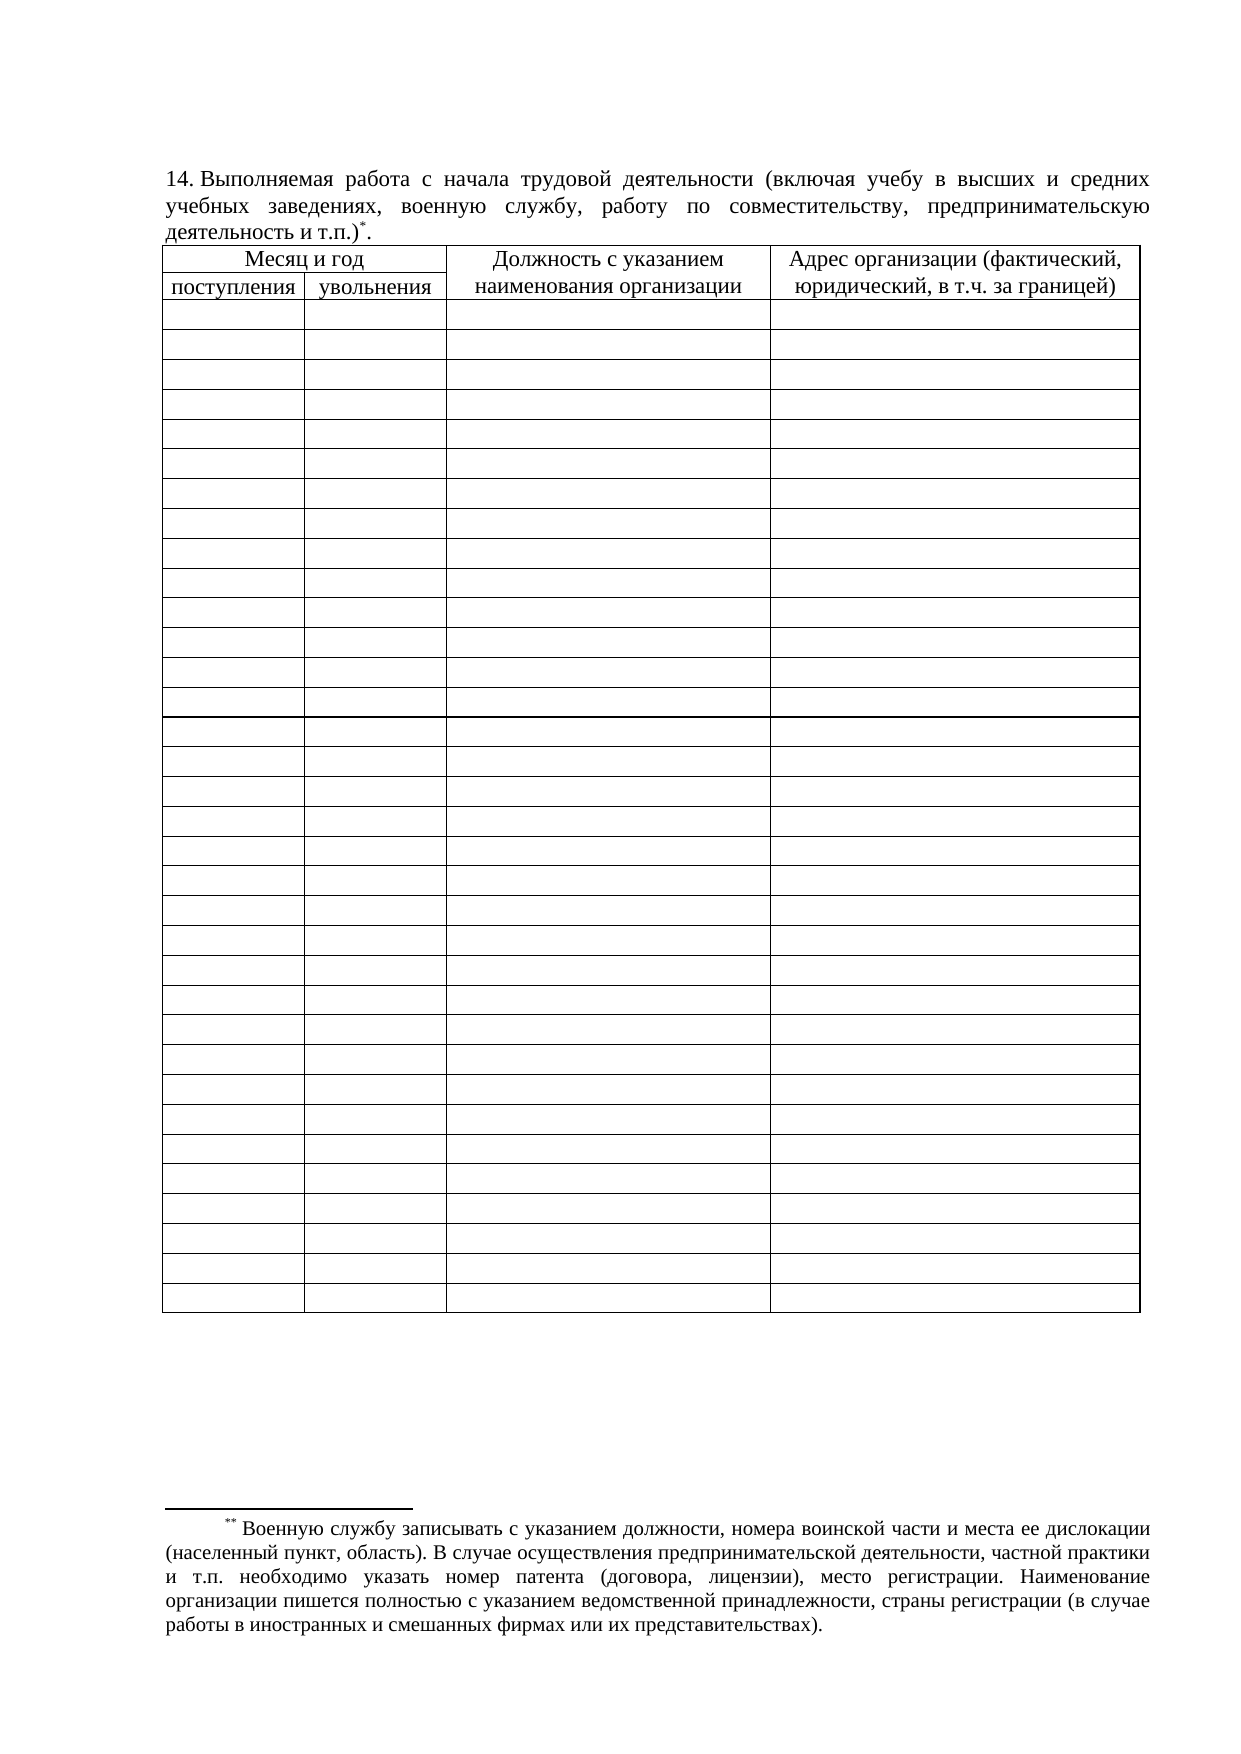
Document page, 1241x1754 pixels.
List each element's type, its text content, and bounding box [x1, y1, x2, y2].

table_cell [305, 1045, 446, 1074]
table_cell [447, 807, 770, 836]
table_cell [305, 1105, 446, 1133]
table_cell [771, 420, 1139, 448]
table_cell [447, 1194, 770, 1223]
table_cell [771, 330, 1139, 359]
table_cell [771, 509, 1139, 538]
table_cell [305, 330, 446, 359]
table_cell [163, 1135, 304, 1163]
table_cell [163, 1224, 304, 1253]
table_cell [447, 479, 770, 508]
table_cell [163, 449, 304, 478]
table_cell [163, 420, 304, 448]
table_cell [771, 1135, 1139, 1163]
table_cell [163, 598, 304, 627]
table_cell [771, 747, 1139, 776]
table_cell поступления [163, 273, 304, 299]
table_cell [771, 1045, 1139, 1074]
table_cell [305, 300, 446, 329]
table_cell [305, 598, 446, 627]
table_cell [163, 1045, 304, 1074]
table_cell [305, 390, 446, 418]
table_cell [163, 1164, 304, 1193]
table_cell [305, 1194, 446, 1223]
table_cell [163, 747, 304, 776]
table_cell [771, 1105, 1139, 1133]
table_cell [771, 688, 1139, 716]
table_cell [163, 1075, 304, 1104]
table_cell [771, 658, 1139, 687]
table_cell [447, 837, 770, 865]
table_cell [771, 1284, 1139, 1312]
table_cell [447, 449, 770, 478]
table_cell [163, 1254, 304, 1282]
table_cell [305, 807, 446, 836]
table_cell [771, 598, 1139, 627]
table_cell [771, 1194, 1139, 1223]
table_cell [163, 777, 304, 806]
table_cell [447, 1254, 770, 1282]
table_cell [305, 777, 446, 806]
table_cell [163, 718, 304, 746]
table_cell [771, 1254, 1139, 1282]
table_cell [771, 1164, 1139, 1193]
table_cell [163, 807, 304, 836]
table_cell [771, 539, 1139, 567]
table_cell [771, 777, 1139, 806]
table_cell [447, 420, 770, 448]
table_cell [771, 1224, 1139, 1253]
table_cell [771, 628, 1139, 657]
table_cell [163, 569, 304, 597]
table_cell [771, 837, 1139, 865]
table_cell [447, 718, 770, 746]
table_cell [163, 1284, 304, 1312]
table_header Месяц и год [163, 246, 446, 272]
table_cell [771, 866, 1139, 895]
table_cell [163, 926, 304, 955]
table_cell [305, 628, 446, 657]
table_cell [447, 926, 770, 955]
table_cell [163, 539, 304, 567]
table_cell [305, 926, 446, 955]
table_cell [163, 866, 304, 895]
table_header Должность с указанием наименования организации [447, 246, 770, 299]
table_cell [447, 1135, 770, 1163]
table_cell [163, 837, 304, 865]
table_cell [305, 569, 446, 597]
table_cell [305, 539, 446, 567]
table_cell [305, 866, 446, 895]
table_cell [305, 747, 446, 776]
table_cell [163, 509, 304, 538]
table_cell [447, 688, 770, 716]
table_cell [771, 479, 1139, 508]
table_cell [163, 628, 304, 657]
table_cell [305, 1015, 446, 1044]
table_cell [305, 1075, 446, 1104]
table_cell [305, 449, 446, 478]
table_cell [163, 1015, 304, 1044]
table_cell [163, 1194, 304, 1223]
table_cell [305, 986, 446, 1014]
table_cell [305, 420, 446, 448]
table_cell [447, 300, 770, 329]
table_cell [163, 300, 304, 329]
table_cell [447, 1105, 770, 1133]
table_cell [447, 539, 770, 567]
table_cell [771, 360, 1139, 389]
table_cell [163, 479, 304, 508]
table_cell [447, 1075, 770, 1104]
table_cell [771, 718, 1139, 746]
table_cell [447, 1015, 770, 1044]
table_cell [163, 688, 304, 716]
table_cell [163, 896, 304, 925]
table_cell [771, 956, 1139, 984]
table_cell [305, 658, 446, 687]
table_cell [771, 807, 1139, 836]
table_cell [447, 1045, 770, 1074]
table_cell [305, 1254, 446, 1282]
table_cell [447, 1164, 770, 1193]
text 14. Выполняемая работа с начала трудовой деятельности (включая учебу в высших и средних учебных заведениях, военную службу, работу по совместительству, предпринимательскую деятельность и т.п.)*. [165, 165, 1152, 244]
table_cell [771, 1075, 1139, 1104]
table_cell [305, 837, 446, 865]
table_cell [771, 300, 1139, 329]
table_cell [305, 1224, 446, 1253]
table_cell [163, 1105, 304, 1133]
table_cell [771, 569, 1139, 597]
table_cell [447, 1284, 770, 1312]
table_cell [163, 390, 304, 418]
table_cell [447, 747, 770, 776]
table_cell [447, 598, 770, 627]
table_cell [447, 628, 770, 657]
table_cell [447, 330, 770, 359]
table_cell [771, 1015, 1139, 1044]
table_cell [305, 718, 446, 746]
table_cell [447, 390, 770, 418]
table_cell [163, 330, 304, 359]
table_cell [163, 360, 304, 389]
table_cell [305, 479, 446, 508]
table_cell [305, 1135, 446, 1163]
table_cell [447, 777, 770, 806]
table_header Адрес организации (фактический, юридический, в т.ч. за границей) [771, 246, 1139, 299]
table_cell [447, 658, 770, 687]
table_cell [163, 956, 304, 984]
table_cell [771, 986, 1139, 1014]
table_cell [163, 658, 304, 687]
table_cell [771, 390, 1139, 418]
table_cell [447, 569, 770, 597]
table_cell [771, 896, 1139, 925]
table_cell [447, 1224, 770, 1253]
table_cell [771, 926, 1139, 955]
table_cell [447, 896, 770, 925]
table_cell [305, 896, 446, 925]
table_cell [305, 1164, 446, 1193]
table_cell [305, 688, 446, 716]
table_cell [305, 1284, 446, 1312]
table_cell [305, 360, 446, 389]
table_cell [163, 986, 304, 1014]
table_cell [305, 509, 446, 538]
table_cell [447, 509, 770, 538]
table_cell [447, 360, 770, 389]
table_cell [447, 986, 770, 1014]
table_cell [447, 866, 770, 895]
table_cell [771, 449, 1139, 478]
table_cell увольнения [305, 273, 446, 299]
table_cell [447, 956, 770, 984]
table_cell [305, 956, 446, 984]
